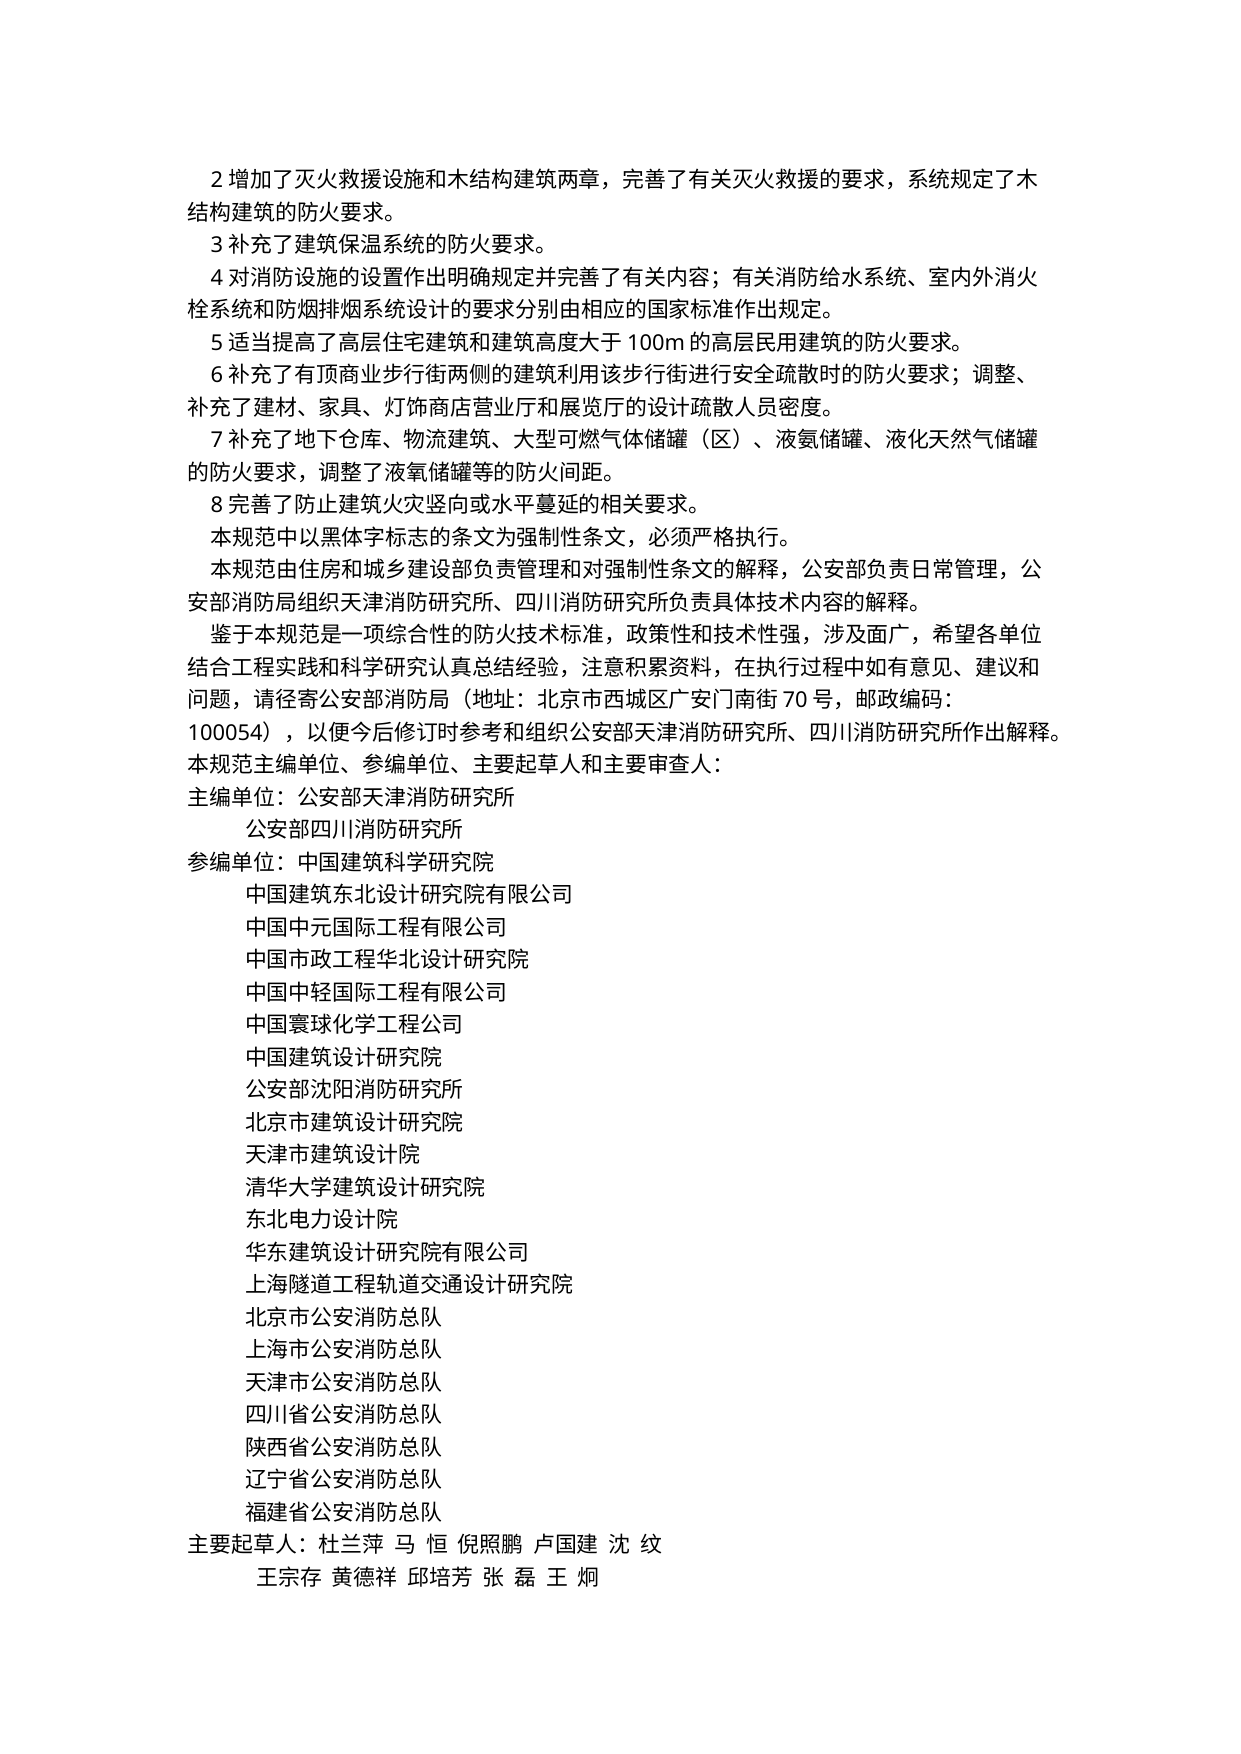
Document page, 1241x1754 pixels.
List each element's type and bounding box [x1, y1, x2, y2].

text [187, 162, 1053, 1592]
